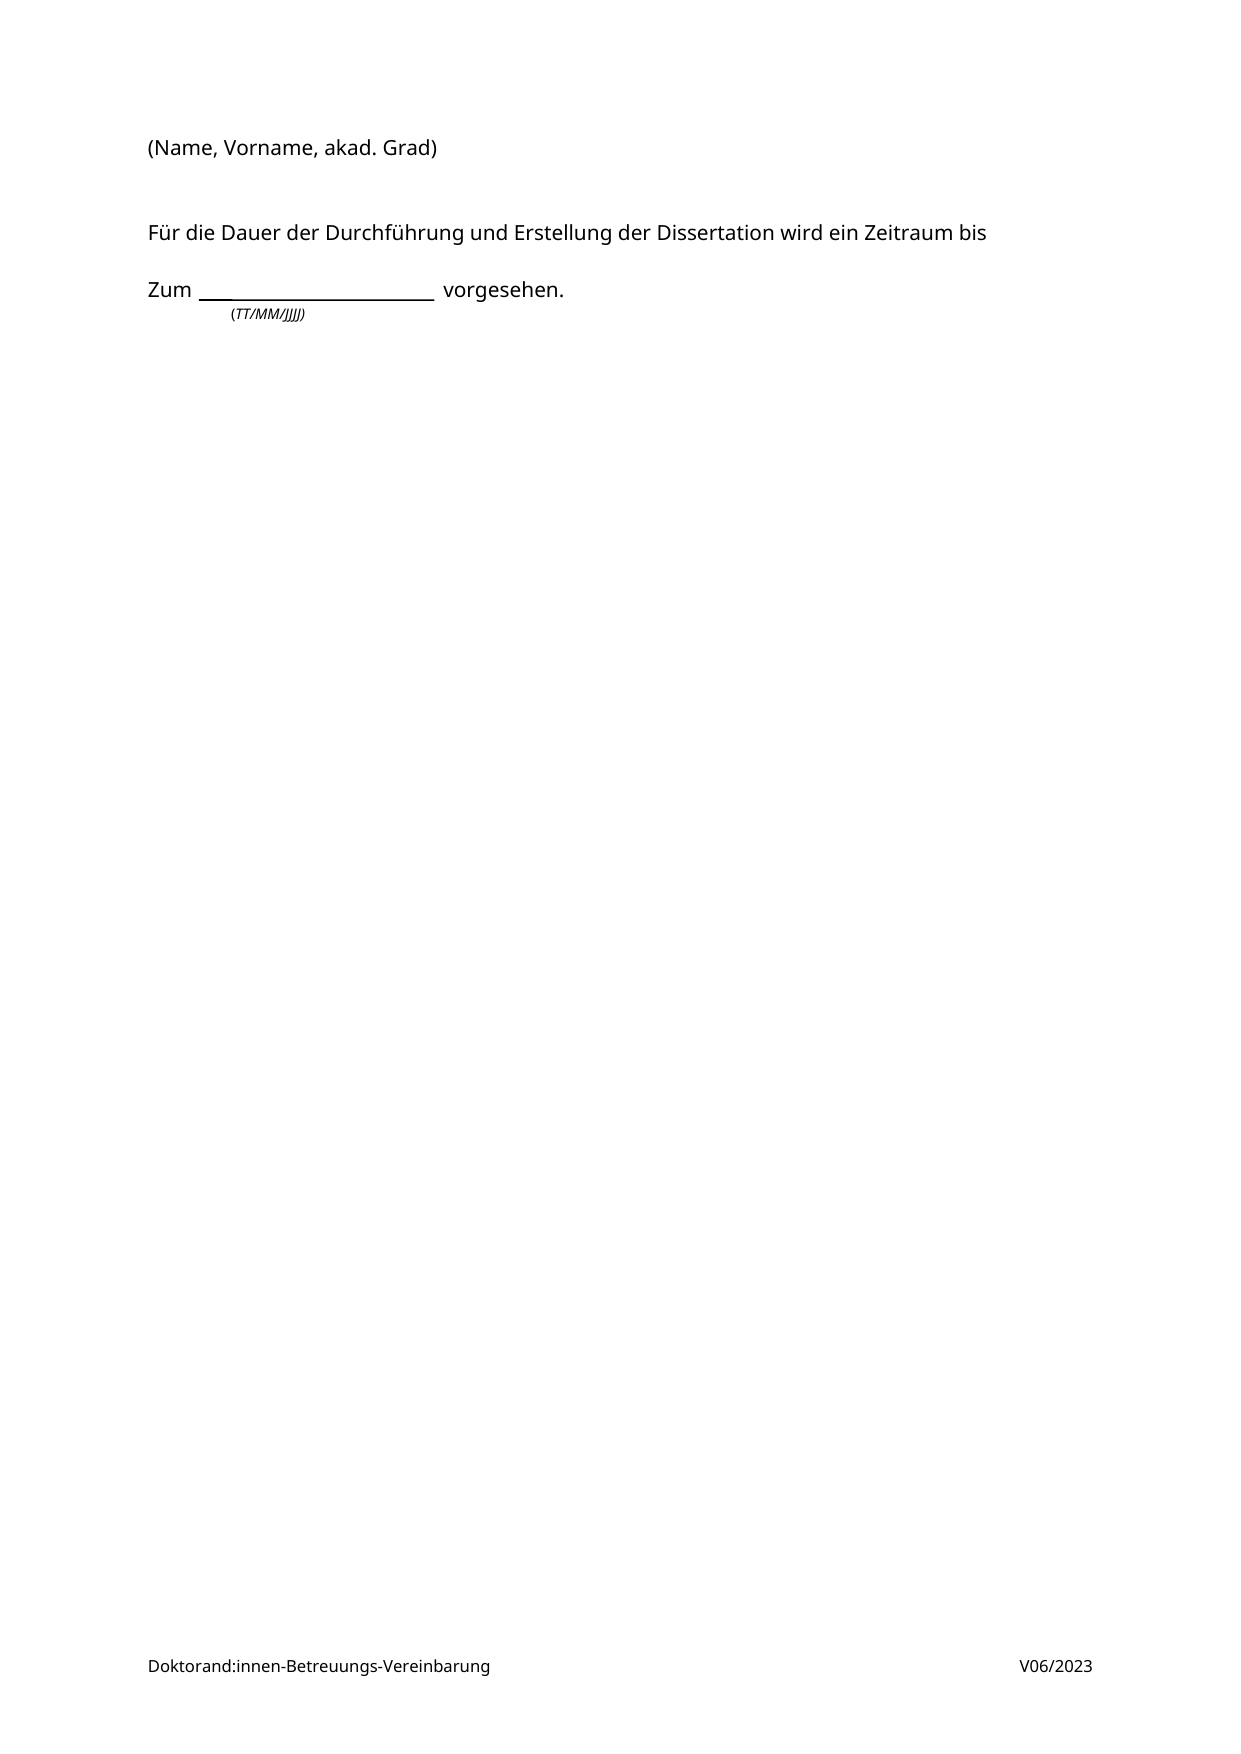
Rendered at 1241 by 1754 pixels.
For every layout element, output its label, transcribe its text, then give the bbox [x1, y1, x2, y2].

text (Name, Vorname, akad. Grad) [148, 133, 1092, 161]
text (TT/MM/JJJJ) [148, 303, 1092, 323]
text Für die Dauer der Durchführung und Erstellung der Dissertation wird ein Zeitraum bis [148, 218, 1092, 247]
text Zum vorgesehen. [148, 275, 1092, 303]
